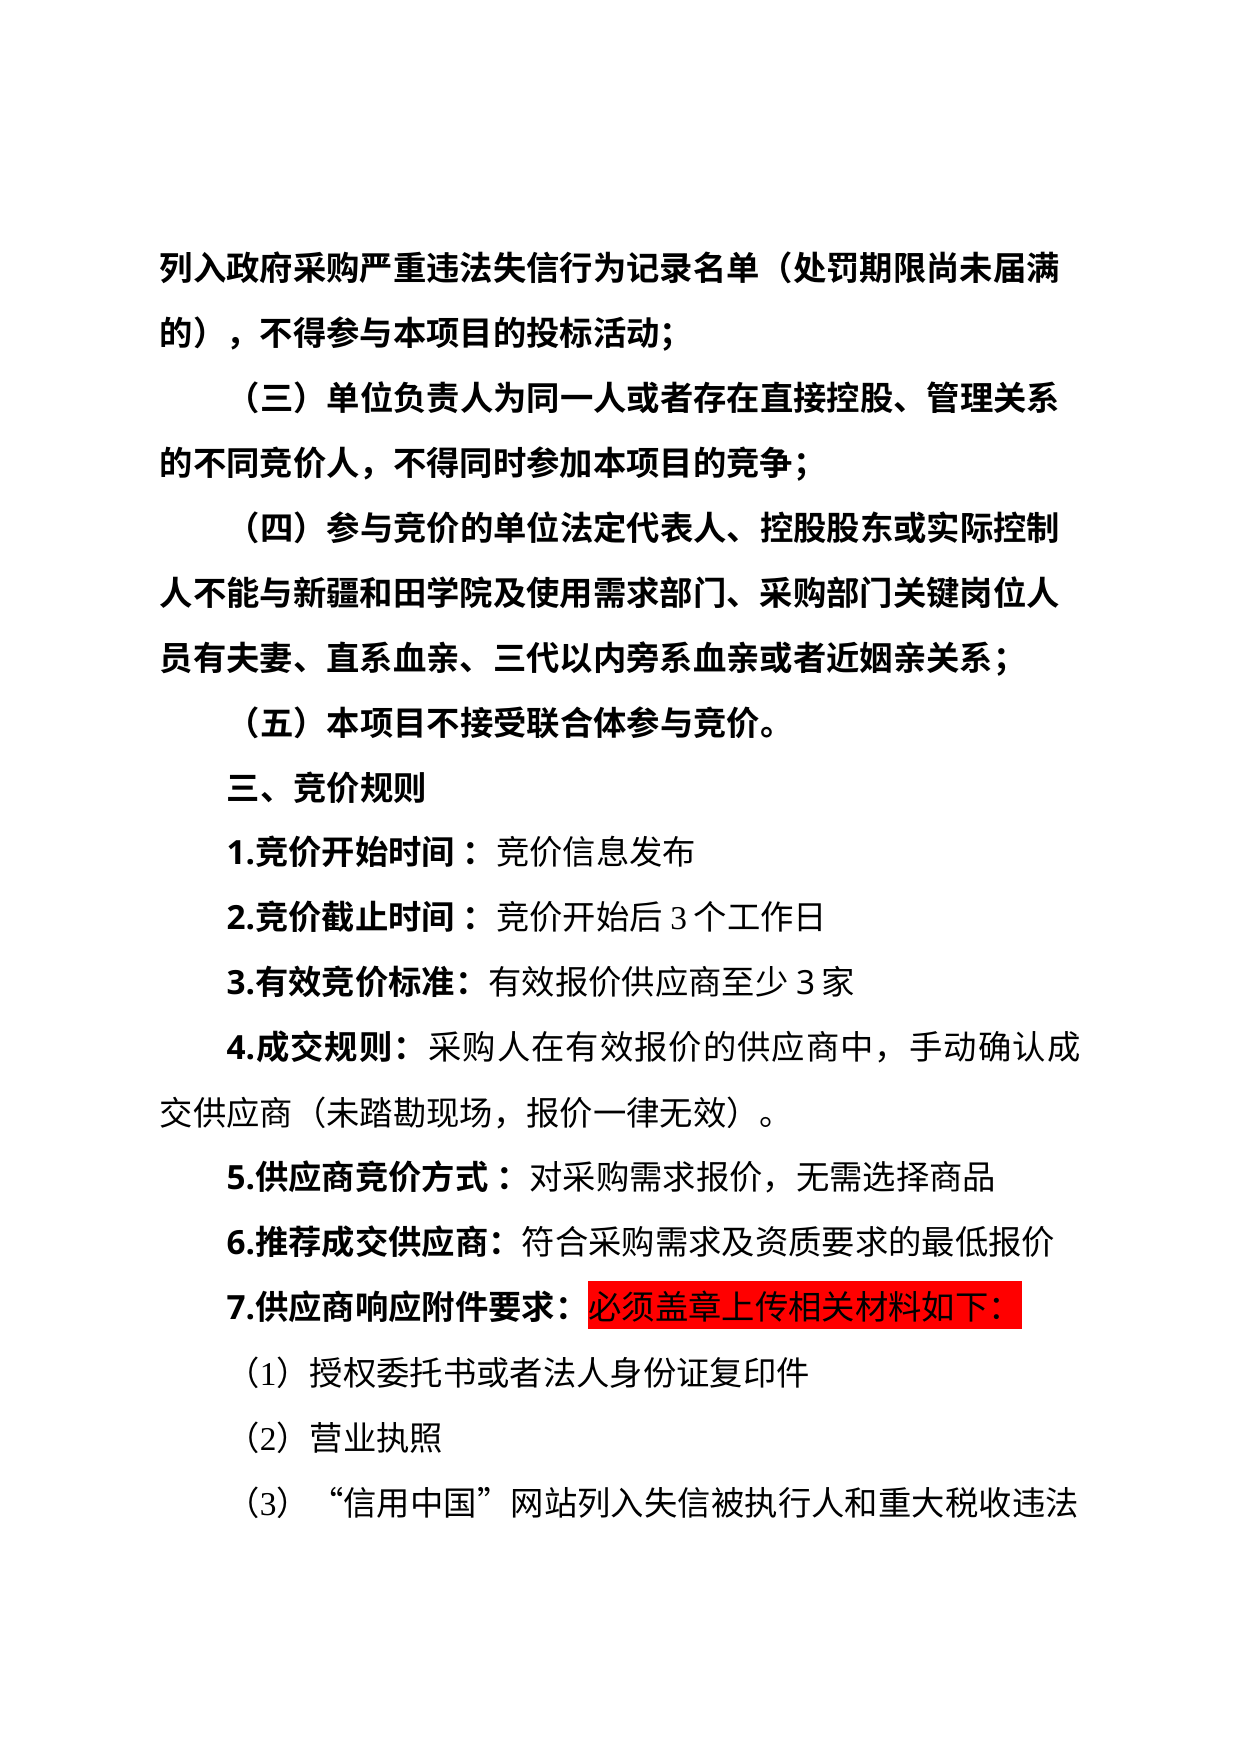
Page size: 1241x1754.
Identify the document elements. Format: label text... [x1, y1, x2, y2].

text 7.供应商响应附件要求：必须盖章上传相关材料如下： [159, 1273, 1081, 1338]
text （五）本项目不接受联合体参与竞价。 [159, 688, 1081, 753]
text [159, 233, 1081, 363]
text 2.竞价截止时间 ：竞价开始后 3个工作日 [159, 883, 1081, 948]
text 3.有效竞价标准：有效报价供应商至少 3家 [159, 948, 1081, 1013]
text （2）营业执照 [159, 1403, 1081, 1468]
text 4.成交规则：采购人在有效报价的供应商中，手动确认成交供应商（未踏勘现场，报价一律无效）。 [159, 1013, 1081, 1143]
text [159, 1468, 1081, 1533]
text （四）参与竞价的单位法定代表人、控股股东或实际控制人不能与新疆和田学院及使用需求部门、采购部门关键岗位人员有夫妻、直系血亲、三代以内旁系血亲或者近姻亲关系； [159, 493, 1081, 688]
text 1.竞价开始时间 ：竞价信息发布 [159, 818, 1081, 883]
text （三）单位负责人为同一人或者存在直接控股、管理关系的不同竞价人，不得同时参加本项目的竞争； [159, 363, 1081, 493]
text 三、竞价规则 [159, 753, 1081, 818]
text 5.供应商竞价方式 ：对采购需求报价，无需选择商品 [159, 1143, 1081, 1208]
text （1）授权委托书或者法人身份证复印件 [159, 1338, 1081, 1403]
text 6.推荐成交供应商：符合采购需求及资质要求的最低报价 [159, 1208, 1081, 1273]
